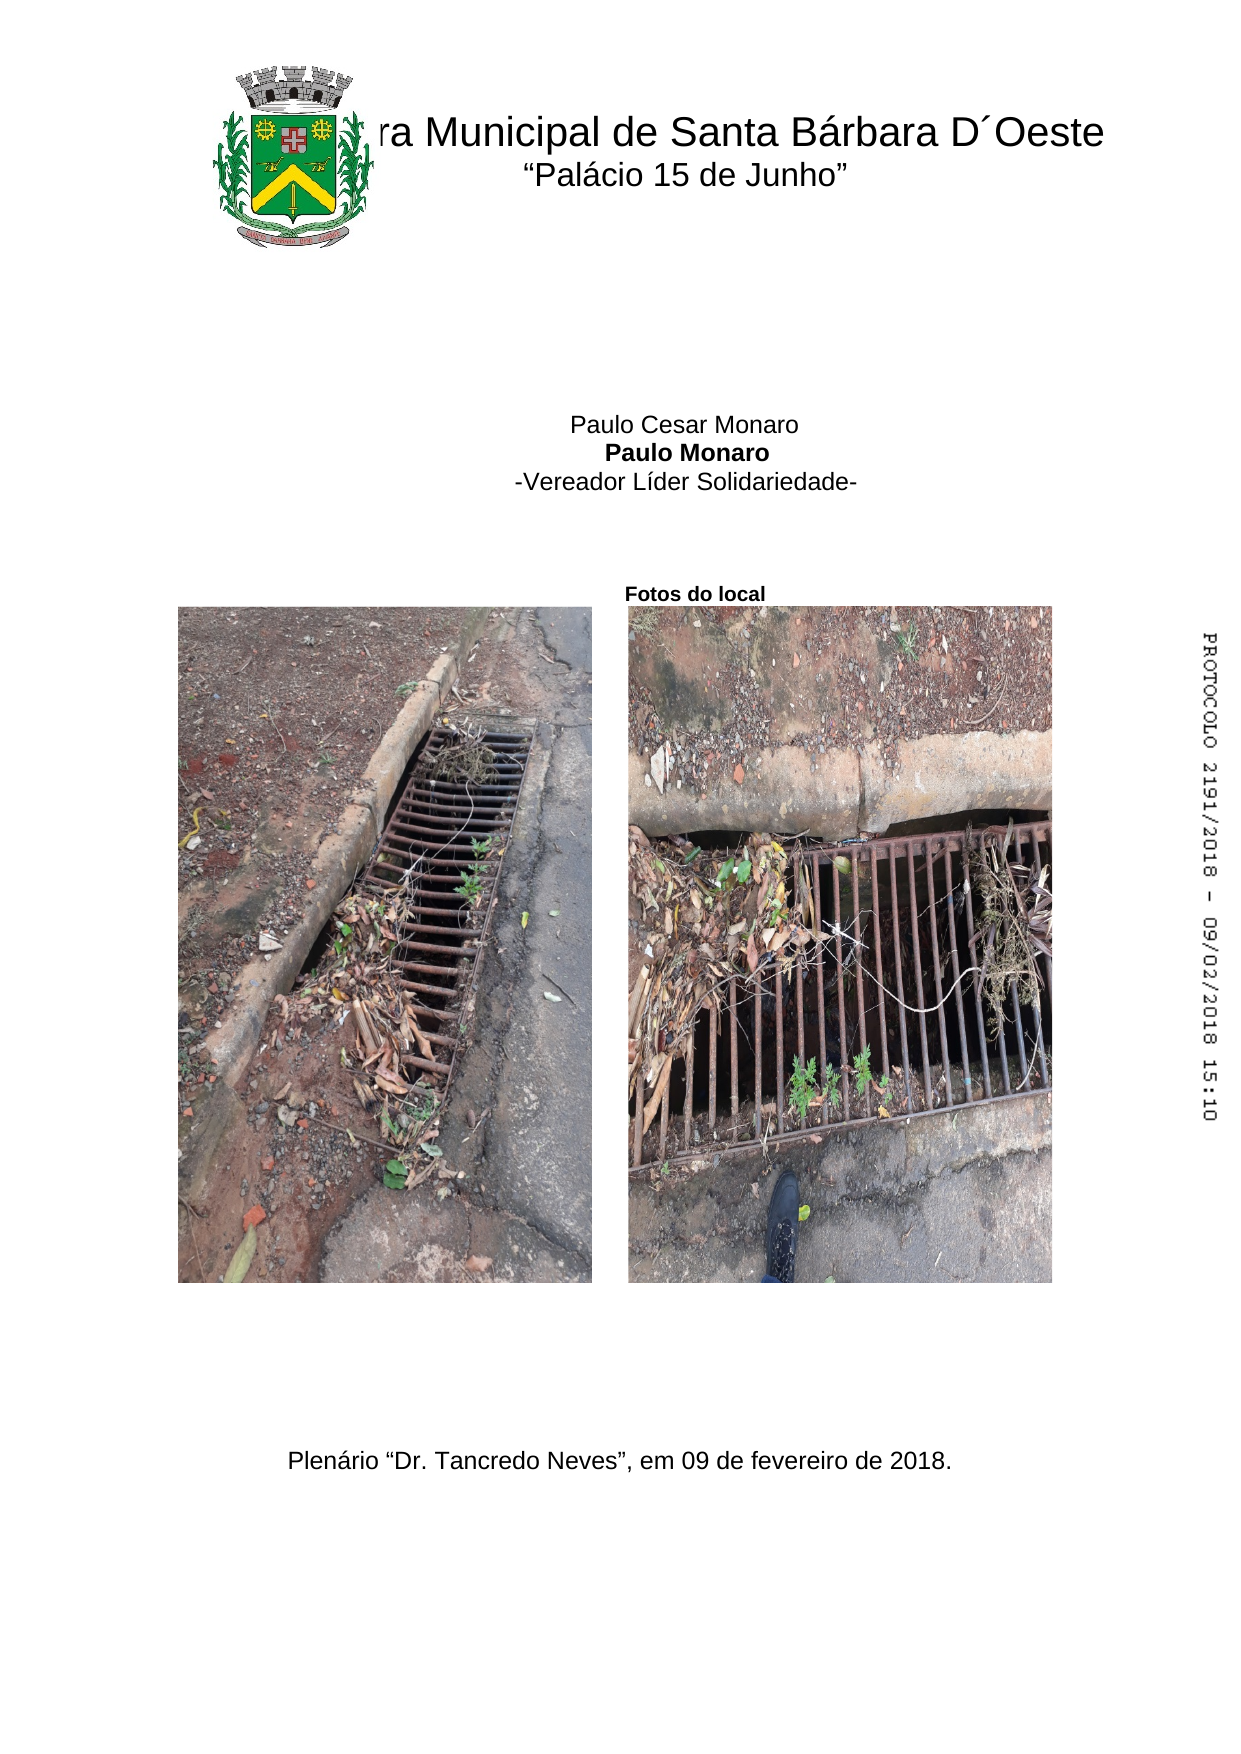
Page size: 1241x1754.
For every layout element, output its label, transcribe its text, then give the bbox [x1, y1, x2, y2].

picture [212, 66, 381, 255]
text Fotos do local [177, 582, 1063, 606]
picture [1177, 629, 1241, 1125]
text -Vereador Líder Solidariedade- [177, 467, 1063, 496]
text Paulo Cesar Monaro [177, 409, 1063, 438]
picture [178, 608, 592, 1283]
text Paulo Monaro [177, 438, 1063, 467]
text Plenário “Dr. Tancredo Neves”, em 09 de fevereiro de 2018. [177, 1446, 1063, 1475]
picture [628, 606, 1053, 1283]
